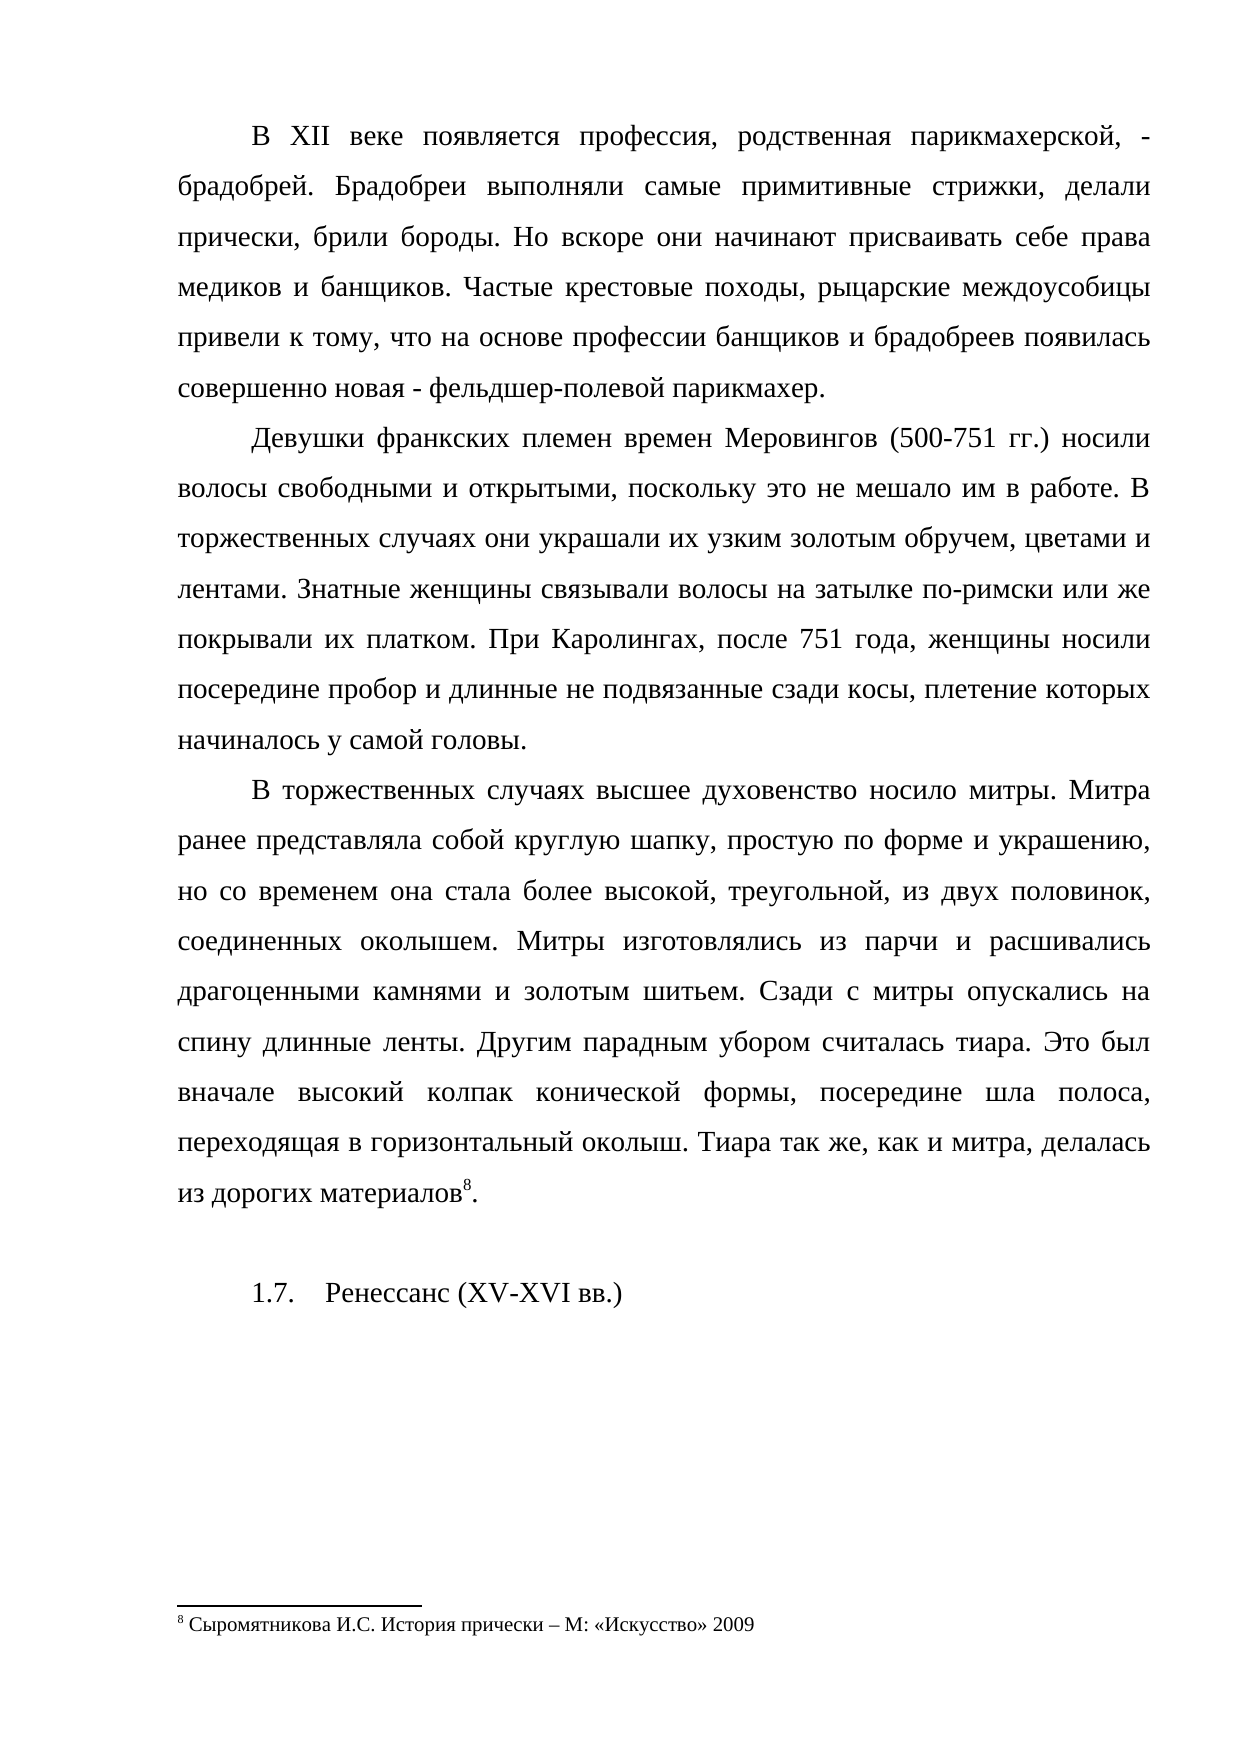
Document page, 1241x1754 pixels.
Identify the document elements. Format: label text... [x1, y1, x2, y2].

text Девушки франкских племен времен Меровингов (500-751 гг.) носили волосы свободными и открытыми, поскольку это не мешало им в работе. В торжественных случаях они украшали их узким золотым обручем, цветами и лентами. Знатные женщины связывали волосы на затылке по-римски или же покрывали их платком. При Каролингах, после 751 года, женщины носили посередине пробор и длинные не подвязанные сзади косы, плетение которых начиналось у самой головы. [177, 420, 1152, 755]
text В XII веке появляется профессия, родственная парикмахерской, - брадобрей. Брадобреи выполняли самые примитивные стрижки, делали прически, брили бороды. Но вскоре они начинают присваивать себе права медиков и банщиков. Частые крестовые походы, рыцарские междоусобицы привели к тому, что на основе профессии банщиков и брадобреев появилась совершенно новая - фельдшер-полевой парикмахер. [177, 118, 1152, 403]
text В торжественных случаях высшее духовенство носило митры. Митра ранее представляла собой круглую шапку, простую по форме и украшению, но со временем она стала более высокой, треугольной, из двух половинок, соединенных околышем. Митры изготовлялись из парчи и расшивались драгоценными камнями и золотым шитьем. Сзади с митры опускались на спину длинные ленты. Другим парадным убором считалась тиара. Это был вначале высокий колпак конической формы, посередине шла полоса, переходящая в горизонтальный околыш. Тиара так же, как и митра, делалась из дорогих материалов. [177, 772, 1152, 1208]
list Ренессанс (XV-XVI вв.) [177, 1275, 1152, 1309]
